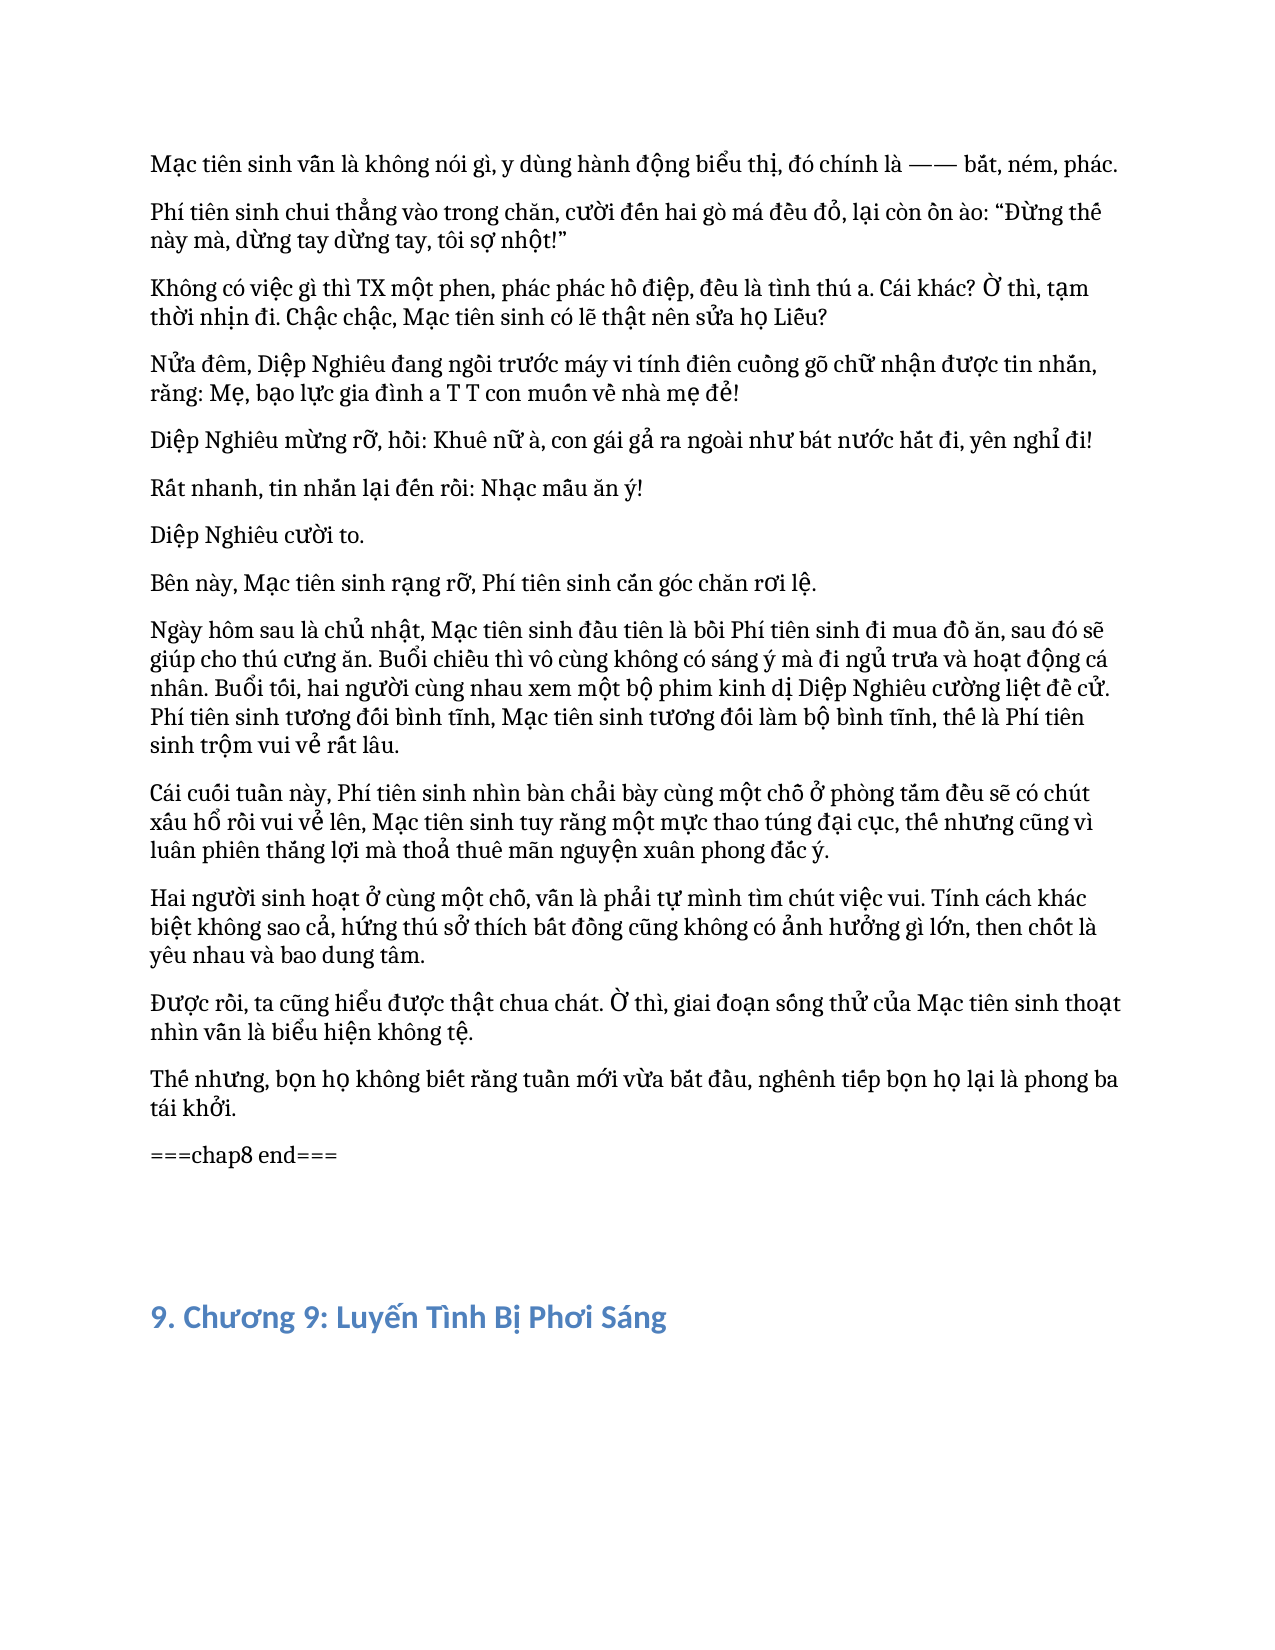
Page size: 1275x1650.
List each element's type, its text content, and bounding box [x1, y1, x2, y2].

text ===chap8 end=== [150, 1141, 1125, 1170]
text Phí tiên sinh chui thẳng vào trong chăn, cười đến hai gò má đều đỏ, lại còn ồn ào: “Đừng thế này mà, dừng tay dừng tay, tôi sợ nhột!” [150, 197, 1125, 255]
text Rất nhanh, tin nhắn lại đến rồi: Nhạc mẫu ăn ý! [150, 474, 1125, 502]
text Diệp Nghiêu cười to. [150, 521, 1125, 550]
text Ngày hôm sau là chủ nhật, Mạc tiên sinh đầu tiên là bồi Phí tiên sinh đi mua đồ ăn, sau đó sẽ giúp cho thú cưng ăn. Buổi chiều thì vô cùng không có sáng ý mà đi ngủ trưa và hoạt động cá nhân. Buổi tối, hai người cùng nhau xem một bộ phim kinh dị Diệp Nghiêu cường liệt đề cử. Phí tiên sinh tương đối bình tĩnh, Mạc tiên sinh tương đối làm bộ bình tĩnh, thế là Phí tiên sinh trộm vui vẻ rất lâu. [150, 616, 1125, 760]
text Cái cuối tuần này, Phí tiên sinh nhìn bàn chải bày cùng một chỗ ở phòng tắm đều sẽ có chút xấu hổ rồi vui vẻ lên, Mạc tiên sinh tuy rằng một mực thao túng đại cục, thế nhưng cũng vì luân phiên thắng lợi mà thoả thuê mãn nguyện xuân phong đắc ý. [150, 779, 1125, 865]
text Diệp Nghiêu mừng rỡ, hồi: Khuê nữ à, con gái gả ra ngoài như bát nước hắt đi, yên nghỉ đi! [150, 426, 1125, 455]
text Không có việc gì thì TX một phen, phác phác hồ điệp, đều là tình thú a. Cái khác? Ờ thì, tạm thời nhịn đi. Chậc chậc, Mạc tiên sinh có lẽ thật nên sửa họ Liễu? [150, 274, 1125, 331]
subtitle 9. Chương 9: Luyến Tình Bị Phơi Sáng [150, 1296, 1125, 1337]
text Bên này, Mạc tiên sinh rạng rỡ, Phí tiên sinh cắn góc chăn rơi lệ. [150, 569, 1125, 597]
text Nửa đêm, Diệp Nghiêu đang ngồi trước máy vi tính điên cuồng gõ chữ nhận được tin nhắn, rằng: Mẹ, bạo lực gia đình a T T con muốn về nhà mẹ đẻ! [150, 350, 1125, 407]
text Được rồi, ta cũng hiểu được thật chua chát. Ờ thì, giai đoạn sống thử của Mạc tiên sinh thoạt nhìn vẫn là biểu hiện không tệ. [150, 989, 1125, 1046]
text Thế nhưng, bọn họ không biết rằng tuần mới vừa bắt đầu, nghênh tiếp bọn họ lại là phong ba tái khởi. [150, 1065, 1125, 1122]
text Hai người sinh hoạt ở cùng một chỗ, vẫn là phải tự mình tìm chút việc vui. Tính cách khác biệt không sao cả, hứng thú sở thích bất đồng cũng không có ảnh hưởng gì lớn, then chốt là yêu nhau và bao dung tâm. [150, 884, 1125, 970]
text Mạc tiên sinh vẫn là không nói gì, y dùng hành động biểu thị, đó chính là —— bắt, ném, phác. [150, 150, 1125, 179]
